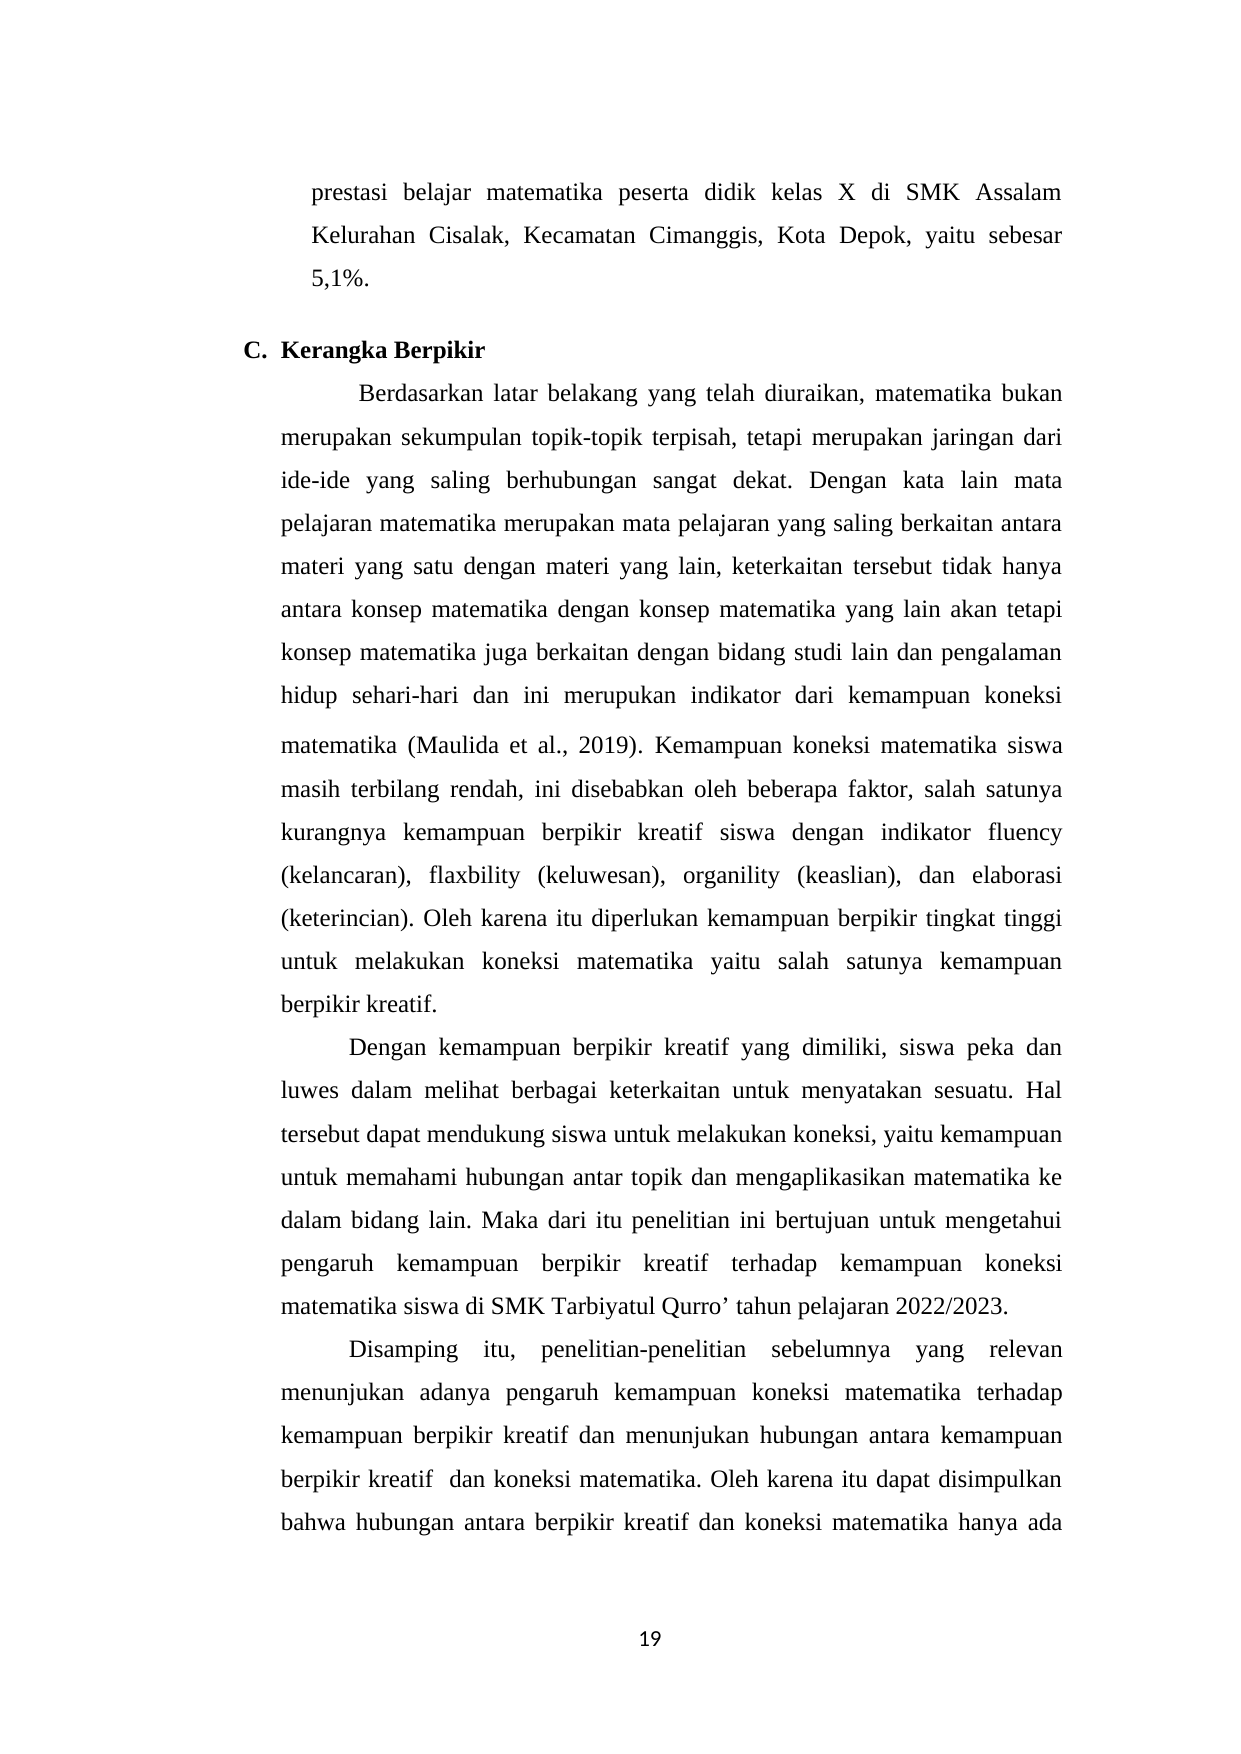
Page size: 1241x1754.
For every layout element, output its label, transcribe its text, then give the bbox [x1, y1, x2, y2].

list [274, 177, 1063, 292]
list Dengan kemampuan berpikir kreatif yang dimiliki, siswa peka dan luwes dalam melihat berbagai keterkaitan untuk menyatakan sesuatu. Hal tersebut dapat mendukung siswa untuk melakukan koneksi, yaitu kemampuan untuk memahami hubungan antar topik dan mengaplikasikan matematika ke dalam bidang lain. Maka dari itu penelitian ini bertujuan untuk mengetahui pengaruh kemampuan berpikir kreatif terhadap kemampuan koneksi matematika siswa di SMK Tarbiyatul Qurro’ tahun pelajaran 2022/2023. [281, 1032, 1063, 1320]
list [281, 1334, 1063, 1536]
list Kerangka Berpikir [243, 335, 1063, 364]
list Berdasarkan latar belakang yang telah diuraikan, matematika bukan merupakan sekumpulan topik-topik terpisah, tetapi merupakan jaringan dari ide-ide yang saling berhubungan sangat dekat. Dengan kata lain mata pelajaran matematika merupakan mata pelajaran yang saling berkaitan antara materi yang satu dengan materi yang lain, keterkaitan tersebut tidak hanya antara konsep matematika dengan konsep matematika yang lain akan tetapi konsep matematika juga berkaitan dengan bidang studi lain dan pengalaman hidup sehari-hari dan ini merupukan indikator dari kemampuan koneksi matematika (Maulida et al., 2019). Kemampuan koneksi matematika siswa masih terbilang rendah, ini disebabkan oleh beberapa faktor, salah satunya kurangnya kemampuan berpikir kreatif siswa dengan indikator fluency (kelancaran), flaxbility (keluwesan), organility (keaslian), dan elaborasi (keterincian). Oleh karena itu diperlukan kemampuan berpikir tingkat tinggi untuk melakukan koneksi matematika yaitu salah satunya kemampuan berpikir kreatif. [281, 378, 1063, 1018]
